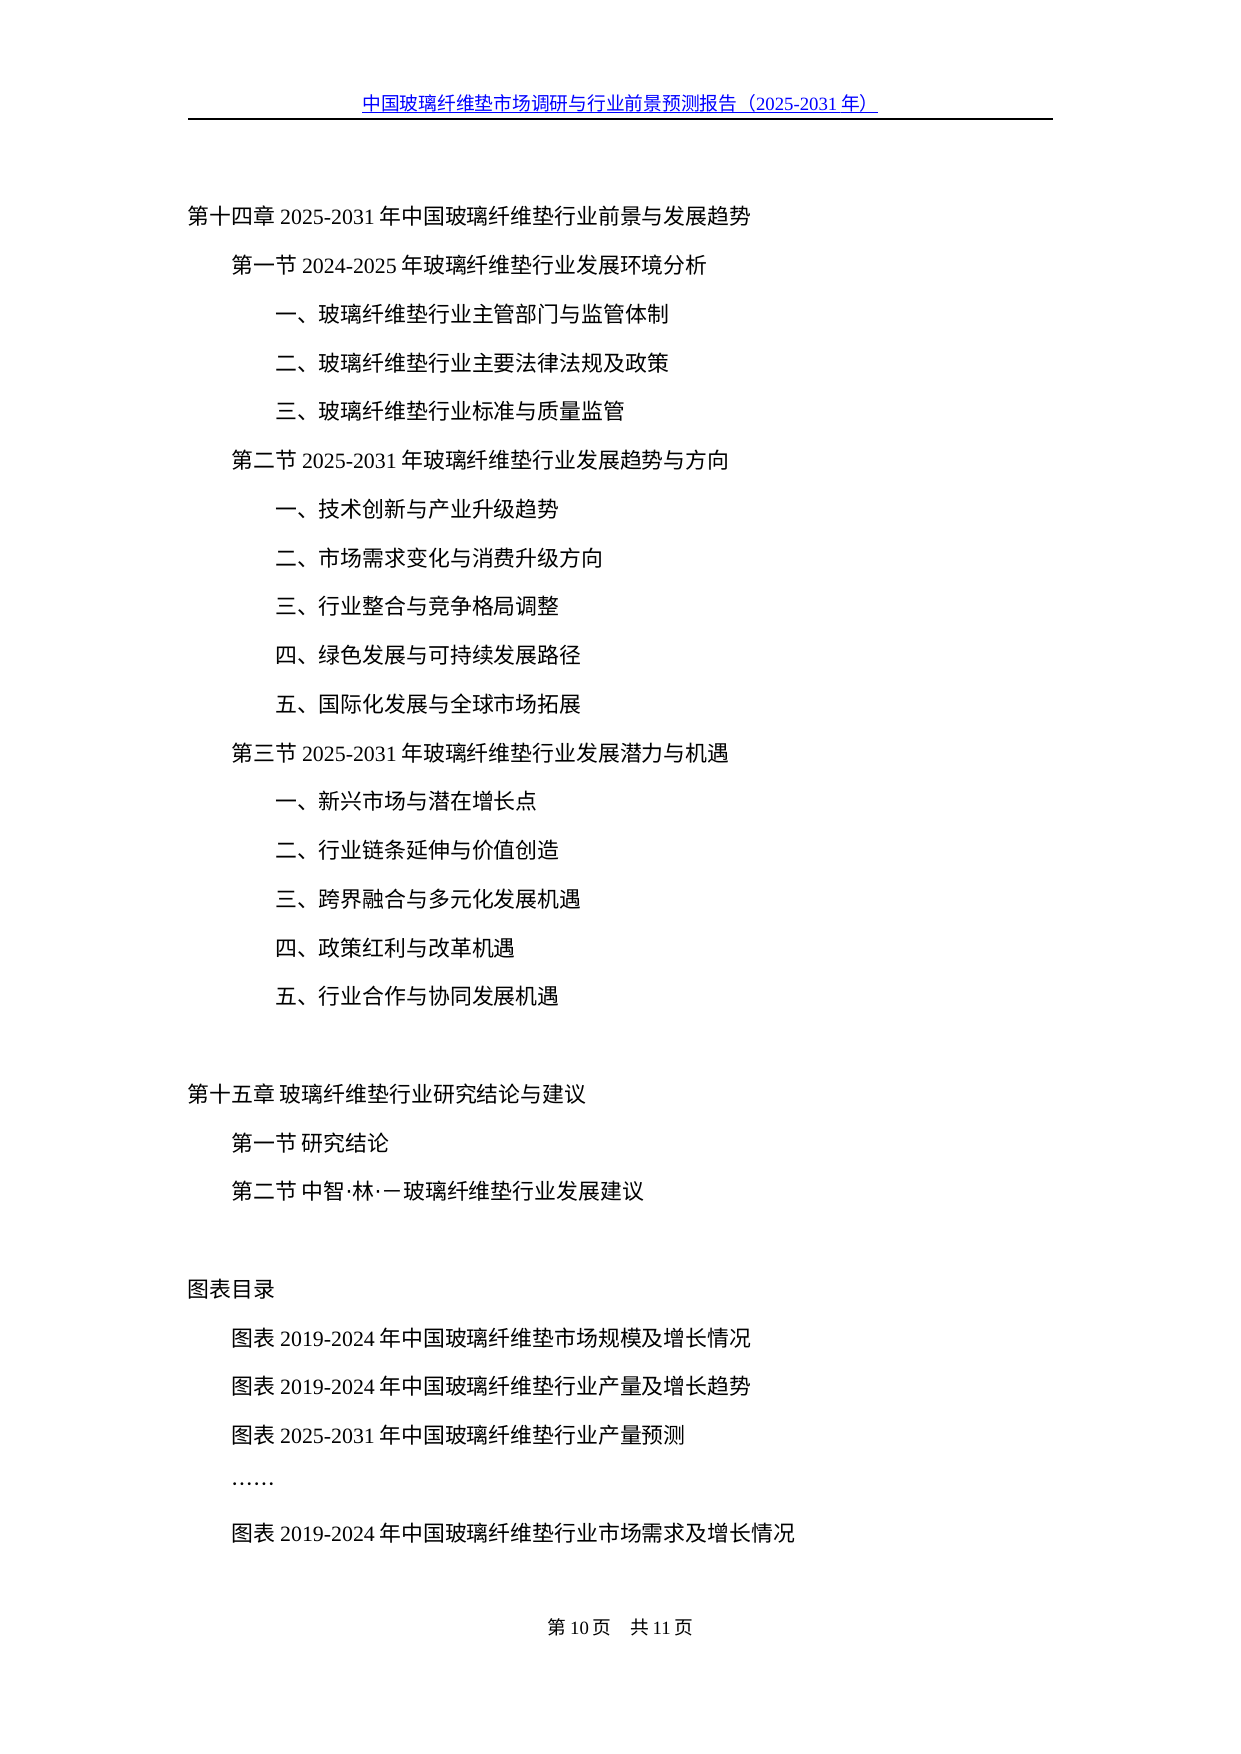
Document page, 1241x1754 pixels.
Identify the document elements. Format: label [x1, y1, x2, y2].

text [187, 150, 1053, 1548]
